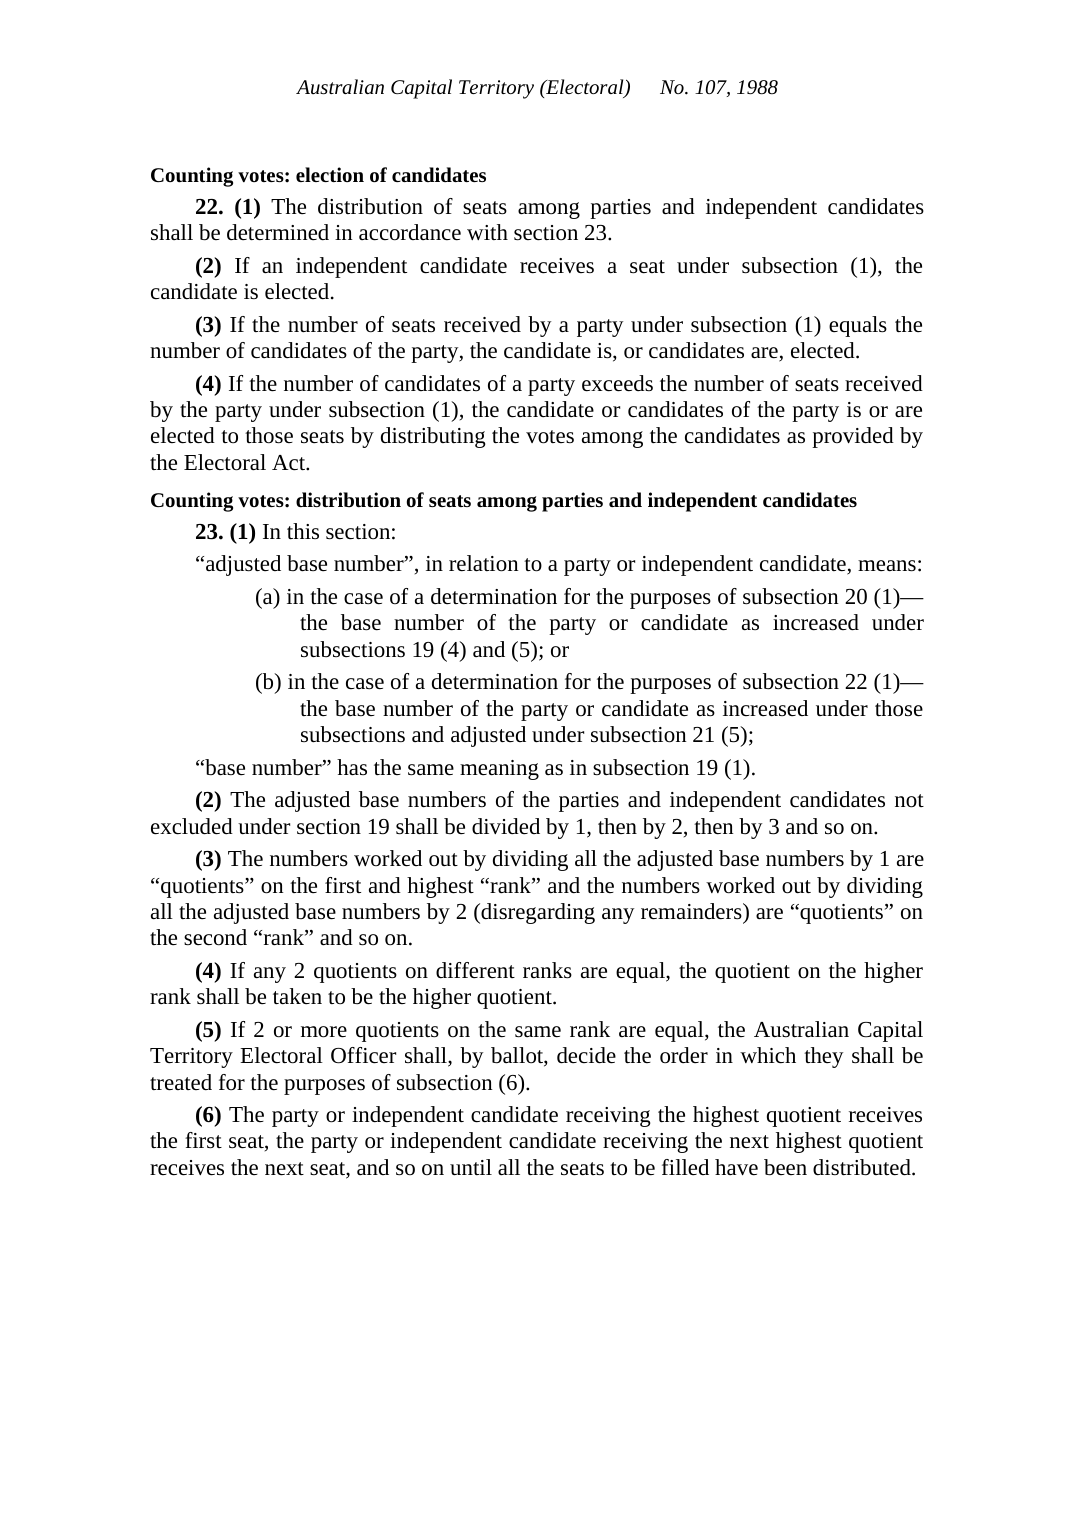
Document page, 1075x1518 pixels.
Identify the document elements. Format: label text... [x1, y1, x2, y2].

text Counting votes: election of candidates [150, 162, 925, 187]
text (b) in the case of a determination for the purposes of subsection 22 (1)—the base number of the party or candidate as increased under those subsections and adjusted under subsection 21 (5); [255, 668, 925, 747]
text (2) If an independent candidate receives a seat under subsection (1), the candidate is elected. [150, 252, 925, 304]
text (4) If any 2 quotients on different ranks are equal, the quotient on the higher rank shall be taken to be the higher quotient. [150, 957, 925, 1010]
text 23. (1) In this section: [150, 518, 925, 544]
text (6) The party or independent candidate receiving the highest quotient receives the first seat, the party or independent candidate receiving the next highest quotient receives the next seat, and so on until all the seats to be filled have been distributed. [150, 1101, 925, 1180]
text (4) If the number of candidates of a party exceeds the number of seats received by the party under subsection (1), the candidate or candidates of the party is or are elected to those seats by distributing the votes among the candidates as provided by the Electoral Act. [150, 370, 925, 475]
text 22. (1) The distribution of seats among parties and independent candidates shall be determined in accordance with section 23. [150, 193, 925, 246]
text (5) If 2 or more quotients on the same rank are equal, the Australian Capital Territory Electoral Officer shall, by ballot, decide the order in which they shall be treated for the purposes of subsection (6). [150, 1016, 925, 1095]
text (a) in the case of a determination for the purposes of subsection 20 (1)—the base number of the party or candidate as increased under subsections 19 (4) and (5); or [255, 583, 925, 662]
text (3) The numbers worked out by dividing all the adjusted base numbers by 1 are “quotients” on the first and highest “rank” and the numbers worked out by dividing all the adjusted base numbers by 2 (disregarding any remainders) are “quotients” on the second “rank” and so on. [150, 845, 925, 951]
text “adjusted base number”, in relation to a party or independent candidate, means: [195, 551, 925, 577]
text (2) The adjusted base numbers of the parties and independent candidates not excluded under section 19 shall be divided by 1, then by 2, then by 3 and so on. [150, 786, 925, 839]
text Counting votes: distribution of seats among parties and independent candidates [150, 488, 925, 512]
text (3) If the number of seats received by a party under subsection (1) equals the number of candidates of the party, the candidate is, or candidates are, elected. [150, 311, 925, 363]
text “base number” has the same meaning as in subsection 19 (1). [195, 754, 925, 780]
